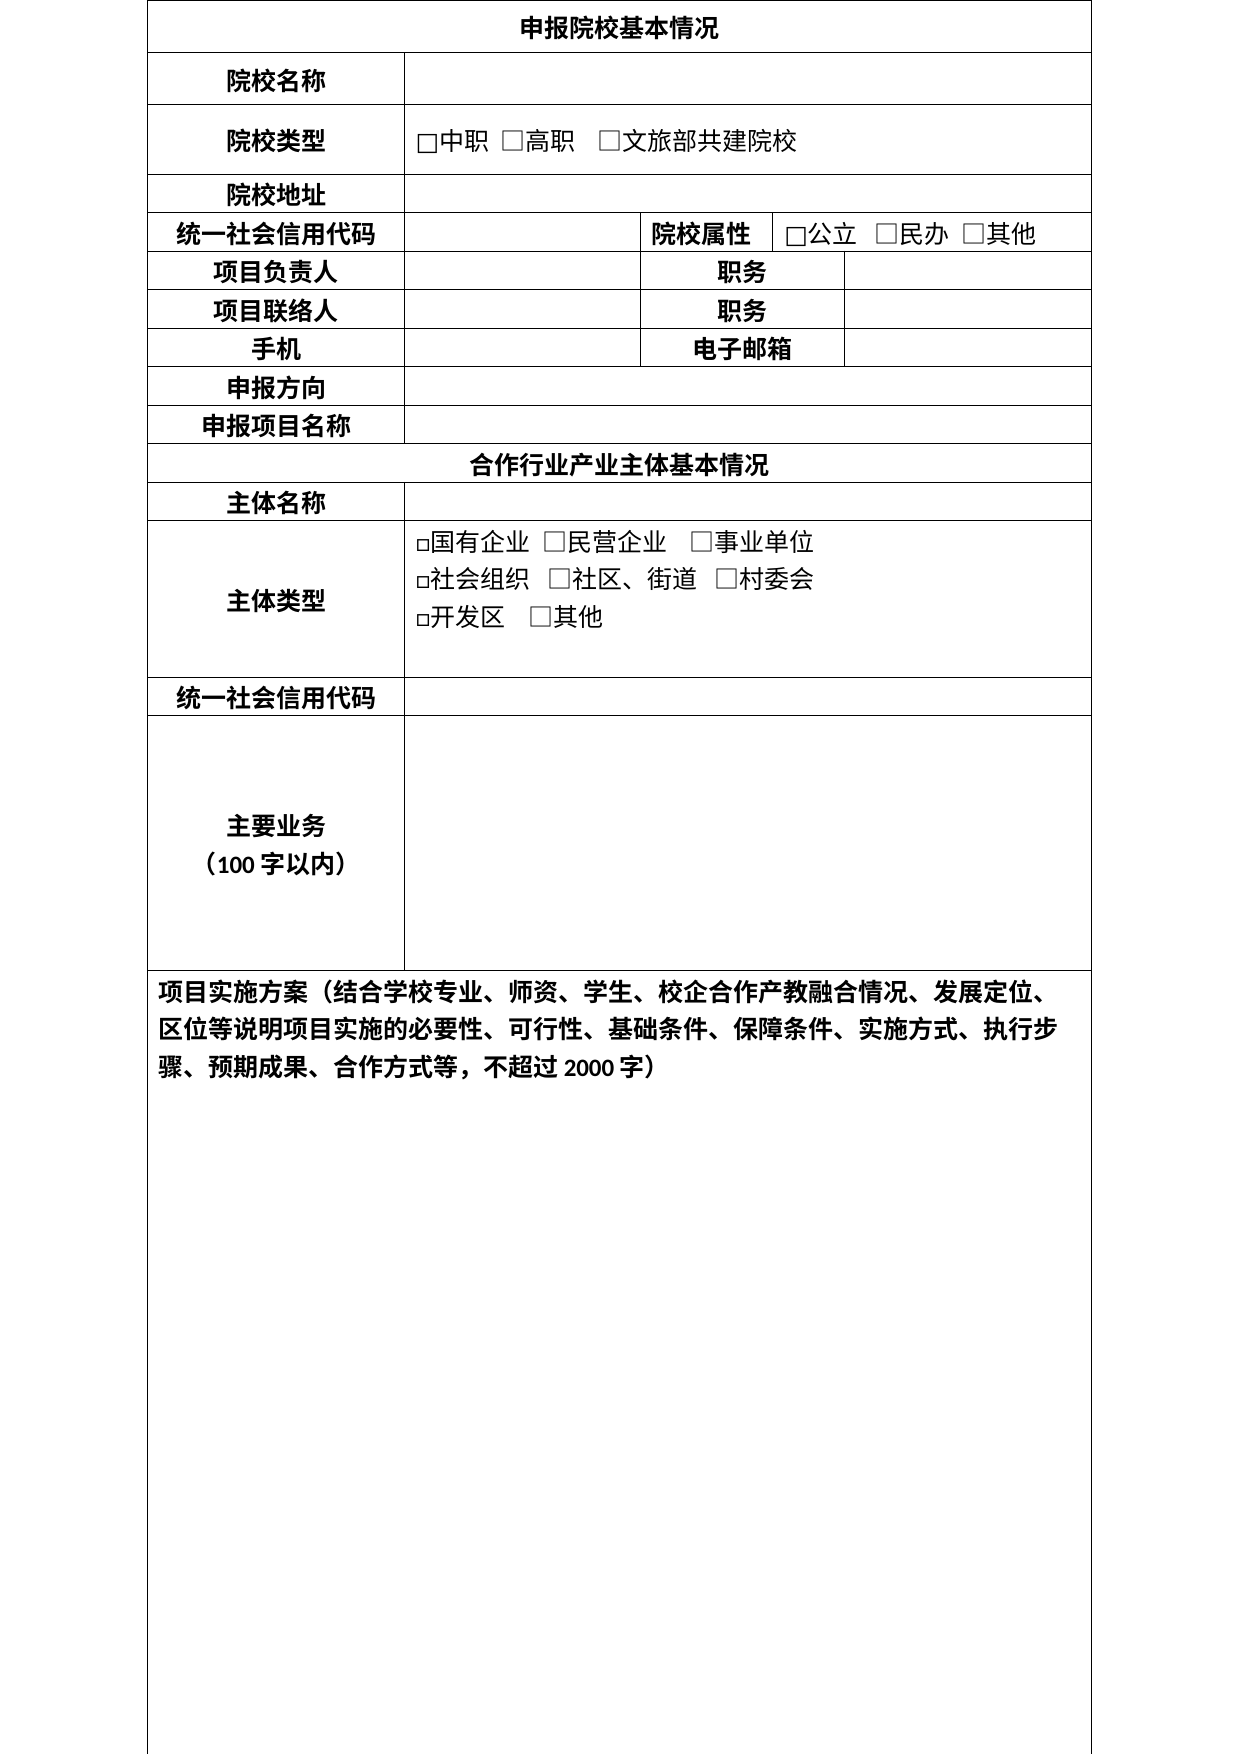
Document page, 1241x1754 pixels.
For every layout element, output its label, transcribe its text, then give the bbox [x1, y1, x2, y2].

table_cell [405, 329, 640, 366]
table_cell [405, 213, 640, 251]
table_cell 职务 [641, 252, 844, 289]
table_cell 项目实施方案（结合学校专业、师资、学生、校企合作产教融合情况、发展定位、区位等说明项目实施的必要性、可行性、基础条件、保障条件、实施方式、执行步骤、预期成果、合作方式等，不超过2000字） [148, 971, 1091, 1754]
table_cell 手机 [148, 329, 404, 366]
table_cell 统一社会信用代码 [148, 678, 404, 715]
table_cell [405, 252, 640, 289]
table_cell [405, 716, 1091, 970]
table_cell [845, 329, 1091, 366]
table_cell 项目负责人 [148, 252, 404, 289]
table_cell 申报方向 [148, 367, 404, 405]
table_cell [845, 252, 1091, 289]
table_cell □中职 □高职 □文旅部共建院校 [405, 105, 1091, 173]
table_cell 院校地址 [148, 175, 404, 212]
table_cell □国有企业 □民营企业 □事业单位 □社会组织 □社区、街道 □村委会 □开发区 □其他 [405, 521, 1091, 677]
table_cell 主体名称 [148, 483, 404, 520]
table_cell [405, 678, 1091, 715]
table_cell 院校名称 [148, 53, 404, 104]
table_cell 电子邮箱 [641, 329, 844, 366]
table_cell [405, 367, 1091, 405]
table_cell [405, 290, 640, 328]
table_header 申报院校基本情况 [148, 1, 1091, 52]
table_cell □公立 □民办 □其他 [773, 213, 1091, 251]
table_cell 主要业务 （100字以内） [148, 716, 404, 970]
table_cell 申报项目名称 [148, 406, 404, 443]
table_cell 主体类型 [148, 521, 404, 677]
table_cell 合作行业产业主体基本情况 [148, 444, 1091, 482]
table_cell 统一社会信用代码 [148, 213, 404, 251]
table_cell [405, 406, 1091, 443]
table_cell [405, 483, 1091, 520]
table_cell [405, 53, 1091, 104]
table_cell 职务 [641, 290, 844, 328]
table_cell [845, 290, 1091, 328]
table_cell 项目联络人 [148, 290, 404, 328]
table_cell 院校属性 [641, 213, 772, 251]
table_cell [405, 175, 1091, 212]
table_cell 院校类型 [148, 105, 404, 173]
